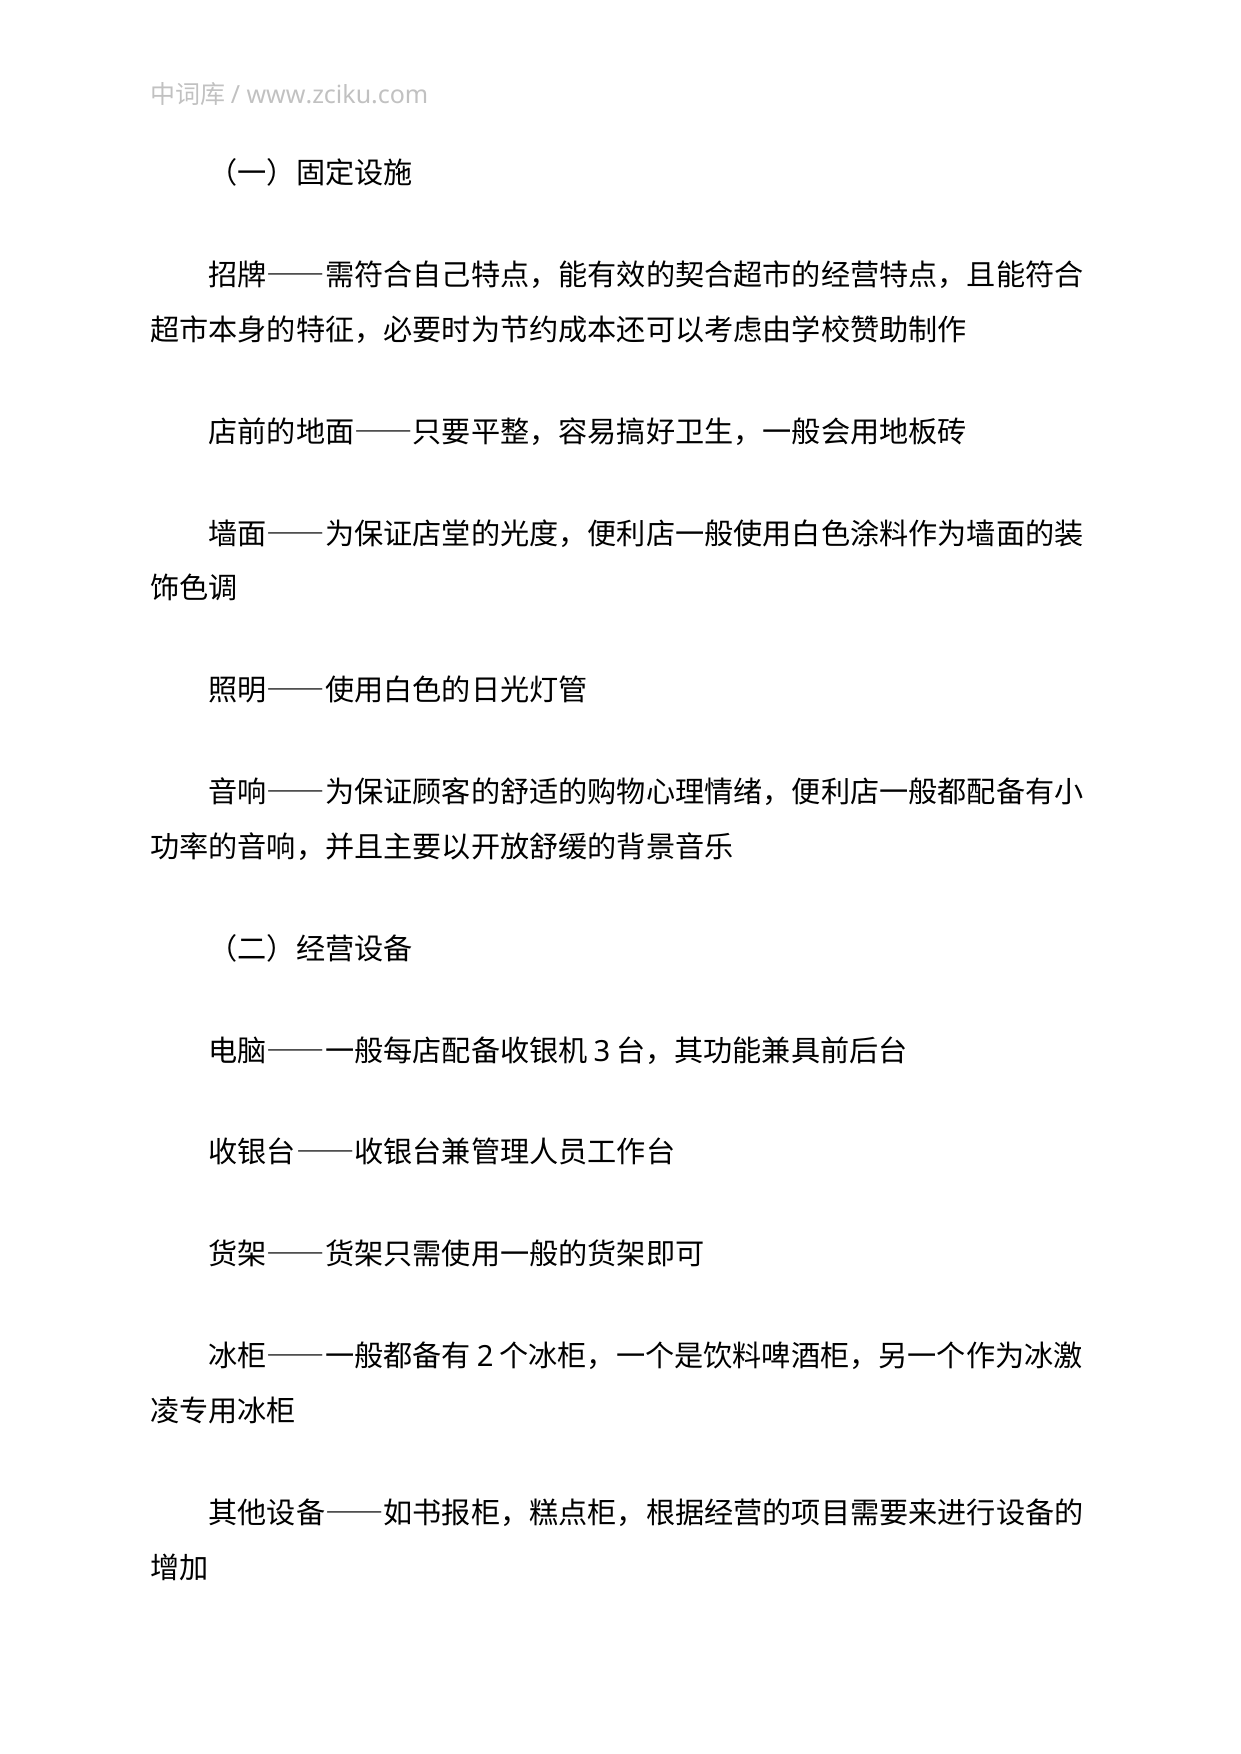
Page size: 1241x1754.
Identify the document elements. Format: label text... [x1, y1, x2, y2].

text （二）经营设备 [150, 925, 1090, 968]
text （一）固定设施 [150, 150, 1090, 192]
text 货架――货架只需使用一般的货架即可 [150, 1231, 1090, 1273]
text 照明――使用白色的日光灯管 [150, 667, 1090, 709]
text 电脑――一般每店配备收银机3台，其功能兼具前后台 [150, 1027, 1090, 1069]
text 音响――为保证顾客的舒适的购物心理情绪，便利店一般都配备有小功率的音响，并且主要以开放舒缓的背景音乐 [150, 769, 1090, 866]
text 墙面――为保证店堂的光度，便利店一般使用白色涂料作为墙面的装饰色调 [150, 510, 1090, 607]
text 冰柜――一般都备有2个冰柜，一个是饮料啤酒柜，另一个作为冰激凌专用冰柜 [150, 1333, 1090, 1430]
text 收银台――收银台兼管理人员工作台 [150, 1129, 1090, 1171]
text 其他设备――如书报柜，糕点柜，根据经营的项目需要来进行设备的增加 [150, 1489, 1090, 1587]
text 店前的地面——只要平整，容易搞好卫生，一般会用地板砖 [150, 408, 1090, 451]
text 招牌——需符合自己特点，能有效的契合超市的经营特点，且能符合超市本身的特征，必要时为节约成本还可以考虑由学校赞助制作 [150, 252, 1090, 349]
